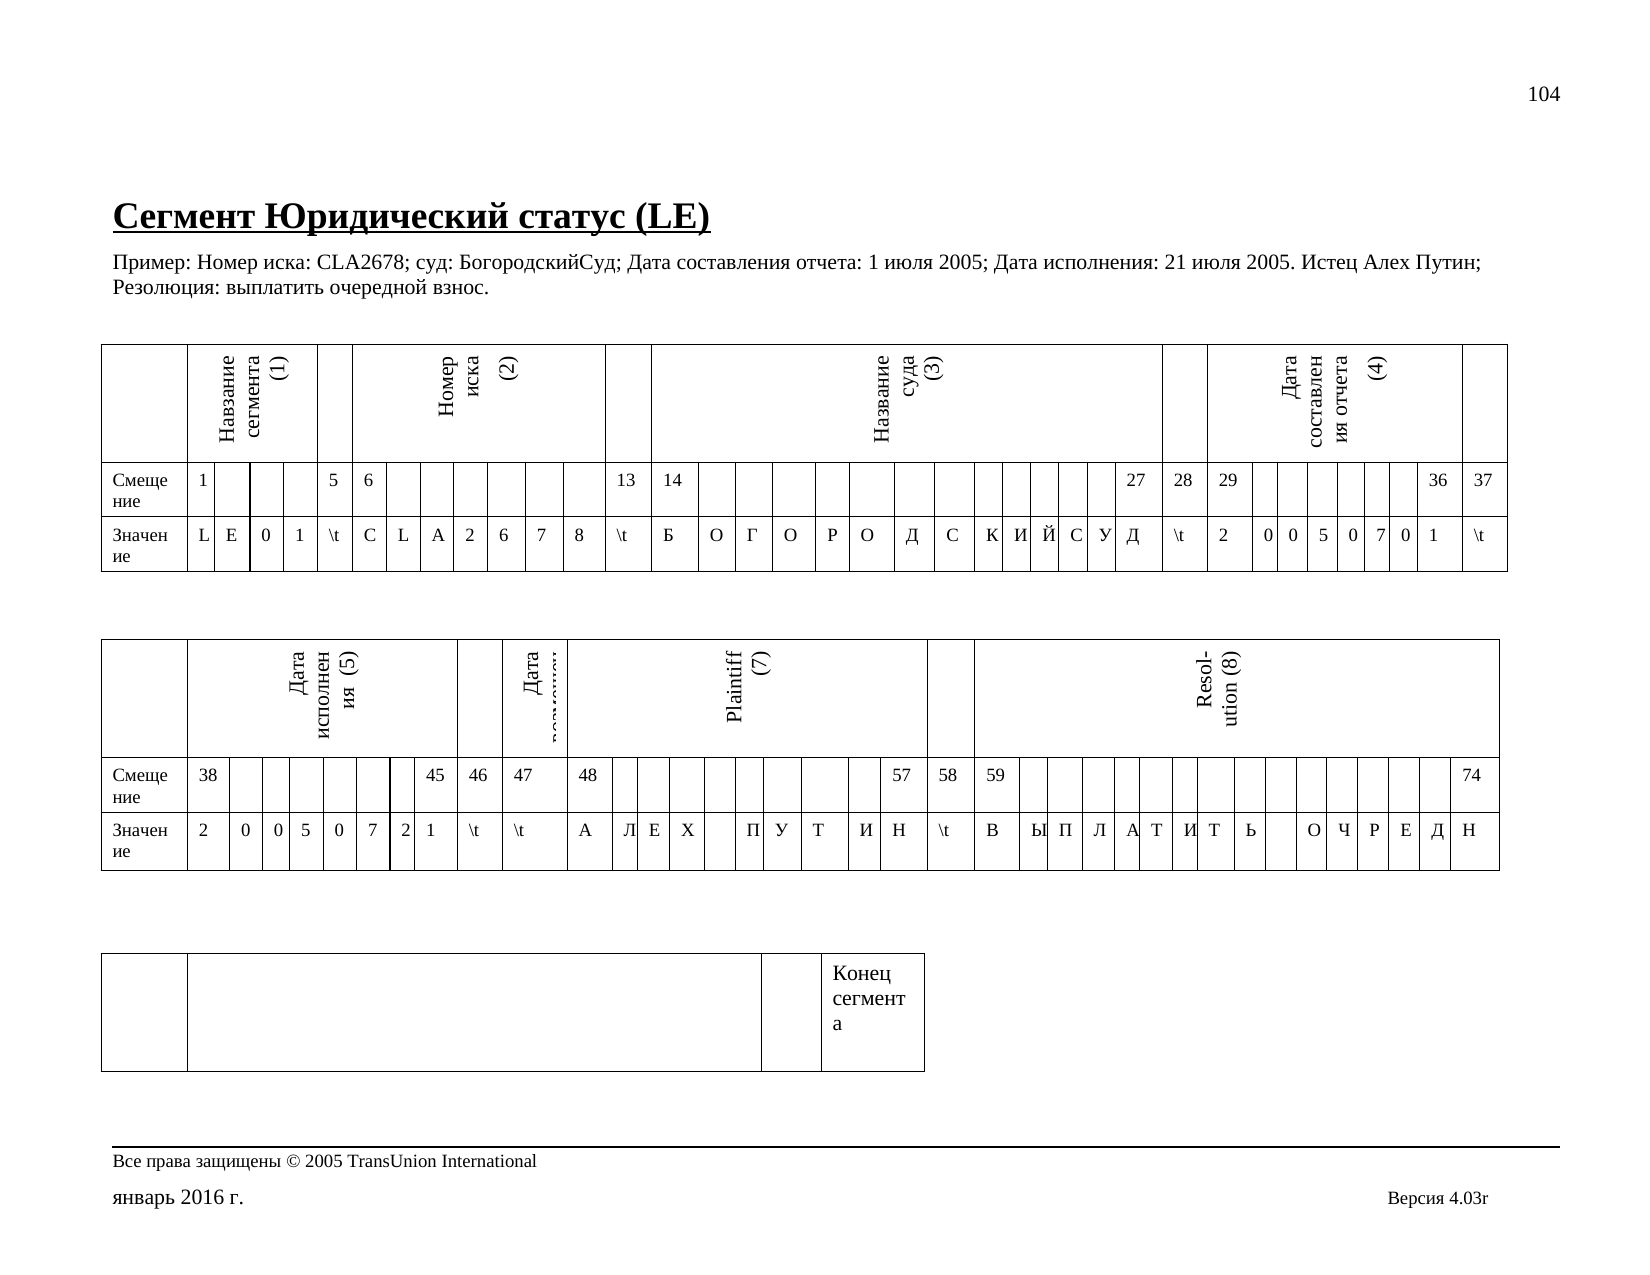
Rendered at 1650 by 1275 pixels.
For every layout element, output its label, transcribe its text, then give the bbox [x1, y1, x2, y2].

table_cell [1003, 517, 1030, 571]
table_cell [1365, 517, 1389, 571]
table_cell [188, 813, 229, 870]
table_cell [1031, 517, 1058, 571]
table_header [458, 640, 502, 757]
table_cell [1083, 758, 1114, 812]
list Пример: Номер иска: CLA2678; суд: БогородскийСуд; Дата составления отчета: 1 июля 2005; Дата исполнения: 21 июля 2005. Истец Алех Путин; Резолюция: выплатить очередной взнос. [112, 249, 1560, 299]
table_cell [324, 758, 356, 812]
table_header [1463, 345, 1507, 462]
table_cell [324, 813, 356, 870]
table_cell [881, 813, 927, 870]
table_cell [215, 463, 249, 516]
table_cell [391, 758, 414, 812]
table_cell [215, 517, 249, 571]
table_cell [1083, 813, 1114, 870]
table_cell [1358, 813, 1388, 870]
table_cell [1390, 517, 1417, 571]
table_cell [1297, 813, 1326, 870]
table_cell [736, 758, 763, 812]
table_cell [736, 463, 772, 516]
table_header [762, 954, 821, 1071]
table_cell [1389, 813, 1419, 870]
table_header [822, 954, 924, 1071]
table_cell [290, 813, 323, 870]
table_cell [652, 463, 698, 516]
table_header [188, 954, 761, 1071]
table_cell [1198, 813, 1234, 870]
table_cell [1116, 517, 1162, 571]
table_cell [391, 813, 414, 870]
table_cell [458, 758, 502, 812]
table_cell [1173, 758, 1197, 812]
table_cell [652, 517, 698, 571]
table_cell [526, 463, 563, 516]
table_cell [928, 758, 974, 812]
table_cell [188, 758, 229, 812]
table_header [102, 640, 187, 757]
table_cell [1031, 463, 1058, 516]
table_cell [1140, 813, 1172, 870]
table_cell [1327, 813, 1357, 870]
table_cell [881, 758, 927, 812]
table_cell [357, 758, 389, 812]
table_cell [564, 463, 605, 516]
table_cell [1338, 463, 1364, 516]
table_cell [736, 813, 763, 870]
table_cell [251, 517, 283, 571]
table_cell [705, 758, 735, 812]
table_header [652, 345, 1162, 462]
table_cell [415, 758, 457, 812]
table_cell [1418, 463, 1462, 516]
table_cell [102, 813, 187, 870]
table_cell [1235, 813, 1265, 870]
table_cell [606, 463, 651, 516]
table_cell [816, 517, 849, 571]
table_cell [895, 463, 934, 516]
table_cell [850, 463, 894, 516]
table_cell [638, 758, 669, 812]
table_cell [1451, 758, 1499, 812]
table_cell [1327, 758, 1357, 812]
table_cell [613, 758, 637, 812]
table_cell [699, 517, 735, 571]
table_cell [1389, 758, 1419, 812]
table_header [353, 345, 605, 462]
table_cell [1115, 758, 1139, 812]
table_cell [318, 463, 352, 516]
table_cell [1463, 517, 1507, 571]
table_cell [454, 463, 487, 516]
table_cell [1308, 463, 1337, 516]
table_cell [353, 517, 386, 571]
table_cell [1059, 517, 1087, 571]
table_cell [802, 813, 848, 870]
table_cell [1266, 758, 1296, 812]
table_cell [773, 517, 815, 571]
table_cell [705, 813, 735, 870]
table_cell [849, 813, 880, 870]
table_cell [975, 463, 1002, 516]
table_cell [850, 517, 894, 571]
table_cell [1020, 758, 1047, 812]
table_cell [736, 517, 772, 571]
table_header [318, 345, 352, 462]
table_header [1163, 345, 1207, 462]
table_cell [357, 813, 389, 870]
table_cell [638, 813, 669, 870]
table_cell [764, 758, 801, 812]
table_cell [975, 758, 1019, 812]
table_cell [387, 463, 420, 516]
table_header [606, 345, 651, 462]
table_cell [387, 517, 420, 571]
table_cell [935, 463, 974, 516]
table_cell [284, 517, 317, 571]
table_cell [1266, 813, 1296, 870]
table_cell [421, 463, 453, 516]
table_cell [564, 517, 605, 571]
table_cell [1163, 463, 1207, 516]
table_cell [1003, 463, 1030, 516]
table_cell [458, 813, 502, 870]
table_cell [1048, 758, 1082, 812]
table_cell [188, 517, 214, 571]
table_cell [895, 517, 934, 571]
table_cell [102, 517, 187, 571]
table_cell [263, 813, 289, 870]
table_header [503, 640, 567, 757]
text Сегмент Юридический статус (LE) [112, 193, 1560, 237]
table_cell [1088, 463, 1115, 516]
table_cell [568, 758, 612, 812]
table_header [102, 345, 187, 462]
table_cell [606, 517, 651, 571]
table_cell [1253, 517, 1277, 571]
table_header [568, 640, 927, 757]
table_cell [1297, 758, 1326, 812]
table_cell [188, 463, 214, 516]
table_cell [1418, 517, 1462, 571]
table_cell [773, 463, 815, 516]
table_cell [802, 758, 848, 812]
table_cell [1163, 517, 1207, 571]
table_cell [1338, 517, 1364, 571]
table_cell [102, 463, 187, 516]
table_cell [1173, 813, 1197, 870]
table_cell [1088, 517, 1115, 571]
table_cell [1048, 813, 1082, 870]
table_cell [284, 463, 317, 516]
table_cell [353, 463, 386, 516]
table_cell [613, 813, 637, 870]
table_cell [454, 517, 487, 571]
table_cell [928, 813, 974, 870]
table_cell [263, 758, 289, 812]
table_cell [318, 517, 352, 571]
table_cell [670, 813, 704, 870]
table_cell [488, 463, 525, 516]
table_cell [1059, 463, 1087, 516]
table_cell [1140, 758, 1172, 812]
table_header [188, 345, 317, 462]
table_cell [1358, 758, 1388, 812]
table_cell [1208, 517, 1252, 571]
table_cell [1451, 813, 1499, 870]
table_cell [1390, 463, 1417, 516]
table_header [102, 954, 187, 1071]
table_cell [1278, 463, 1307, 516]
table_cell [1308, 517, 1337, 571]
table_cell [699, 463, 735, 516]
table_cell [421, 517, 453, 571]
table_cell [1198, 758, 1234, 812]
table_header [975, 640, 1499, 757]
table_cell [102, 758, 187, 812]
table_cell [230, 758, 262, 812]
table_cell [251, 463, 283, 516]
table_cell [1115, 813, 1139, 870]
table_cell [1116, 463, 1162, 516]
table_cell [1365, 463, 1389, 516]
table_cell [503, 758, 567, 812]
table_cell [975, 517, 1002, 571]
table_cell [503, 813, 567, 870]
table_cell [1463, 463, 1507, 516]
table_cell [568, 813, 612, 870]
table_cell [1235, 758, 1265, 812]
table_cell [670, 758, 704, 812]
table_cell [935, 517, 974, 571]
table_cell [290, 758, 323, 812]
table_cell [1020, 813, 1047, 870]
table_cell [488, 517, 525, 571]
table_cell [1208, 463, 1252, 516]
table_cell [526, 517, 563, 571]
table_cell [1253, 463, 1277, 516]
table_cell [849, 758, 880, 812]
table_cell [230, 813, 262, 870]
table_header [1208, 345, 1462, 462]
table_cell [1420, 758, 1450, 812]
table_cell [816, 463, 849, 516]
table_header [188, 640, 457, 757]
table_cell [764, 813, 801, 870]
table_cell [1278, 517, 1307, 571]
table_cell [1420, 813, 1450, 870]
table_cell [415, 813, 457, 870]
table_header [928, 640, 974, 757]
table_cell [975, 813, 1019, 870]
